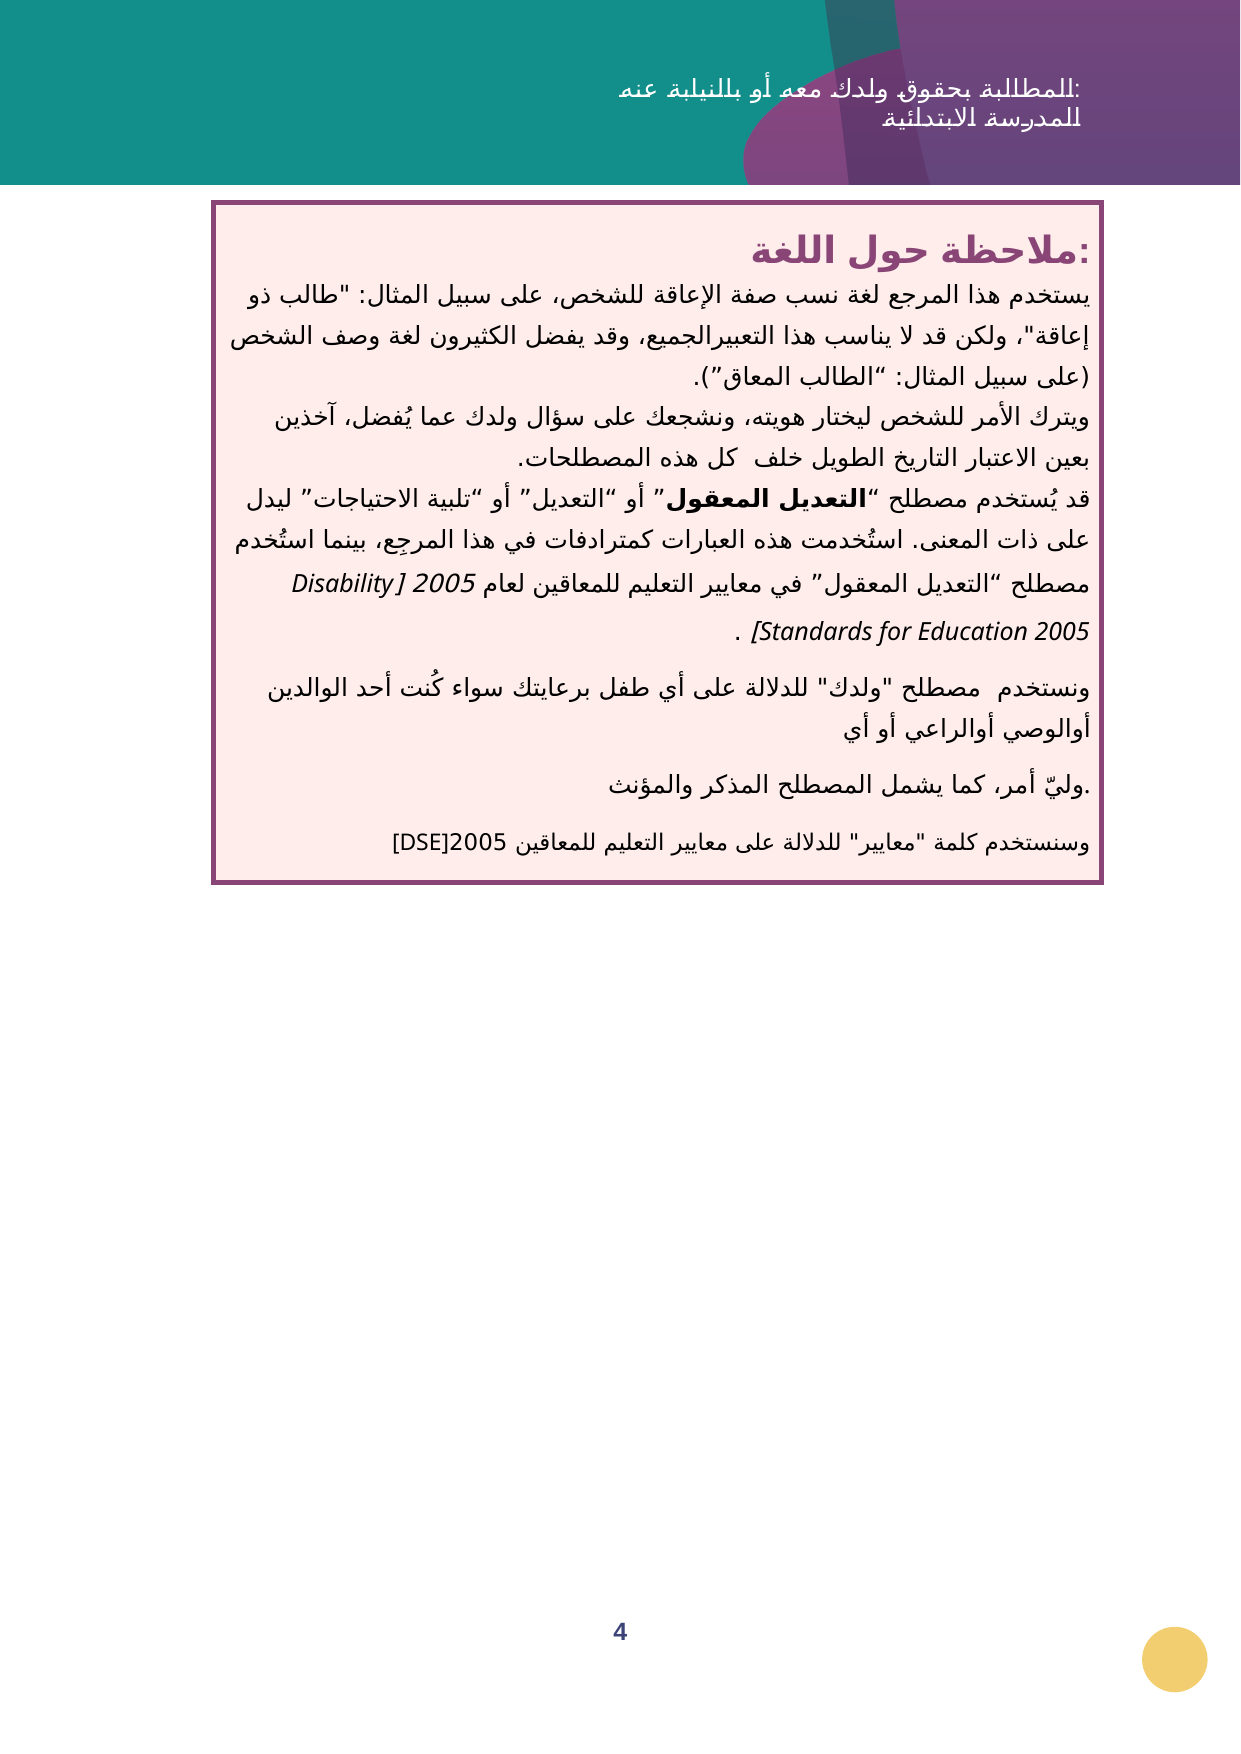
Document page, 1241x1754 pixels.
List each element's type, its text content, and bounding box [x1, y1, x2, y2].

table_header ملاحظة حول اللغة: يستخدم هذا المرجع لغة نسب صفة الإعاقة للشخص، على سبيل المثال: "طالب ذو إعاقة"، ولكن قد لا يناسب هذا التعبيرالجميع، وقد يفضل الكثيرون لغة وصف الشخص (على سبيل المثال: “الطالب المعاق”). ويترك الأمر للشخص ليختار هويته، ونشجعك على سؤال ولدك عما يُفضل، آخذين بعين الاعتبار التاريخ الطويل خلف كل هذه المصطلحات. قد يُستخدم مصطلح “التعديل المعقول” أو “التعديل” أو “تلبية الاحتياجات” ليدل على ذات المعنى. استُخدمت هذه العبارات كمترادفات في هذا المرجِع، بينما استُخدم مصطلح “التعديل المعقول” في معايير التعليم للمعاقين لعام 2005 [Disability Standards for Education 2005] . ونستخدم مصطلح "ولدك" للدلالة على أي طفل برعايتك سواء كُنت أحد الوالدين أوالوصي أوالراعي أو أي وليّ أمر، كما يشمل المصطلح المذكر والمؤنث. [DSE]وسنستخدم كلمة "معايير" للدلالة على معايير التعليم للمعاقين 2005 [216, 205, 1099, 880]
picture [0, 0, 1241, 185]
